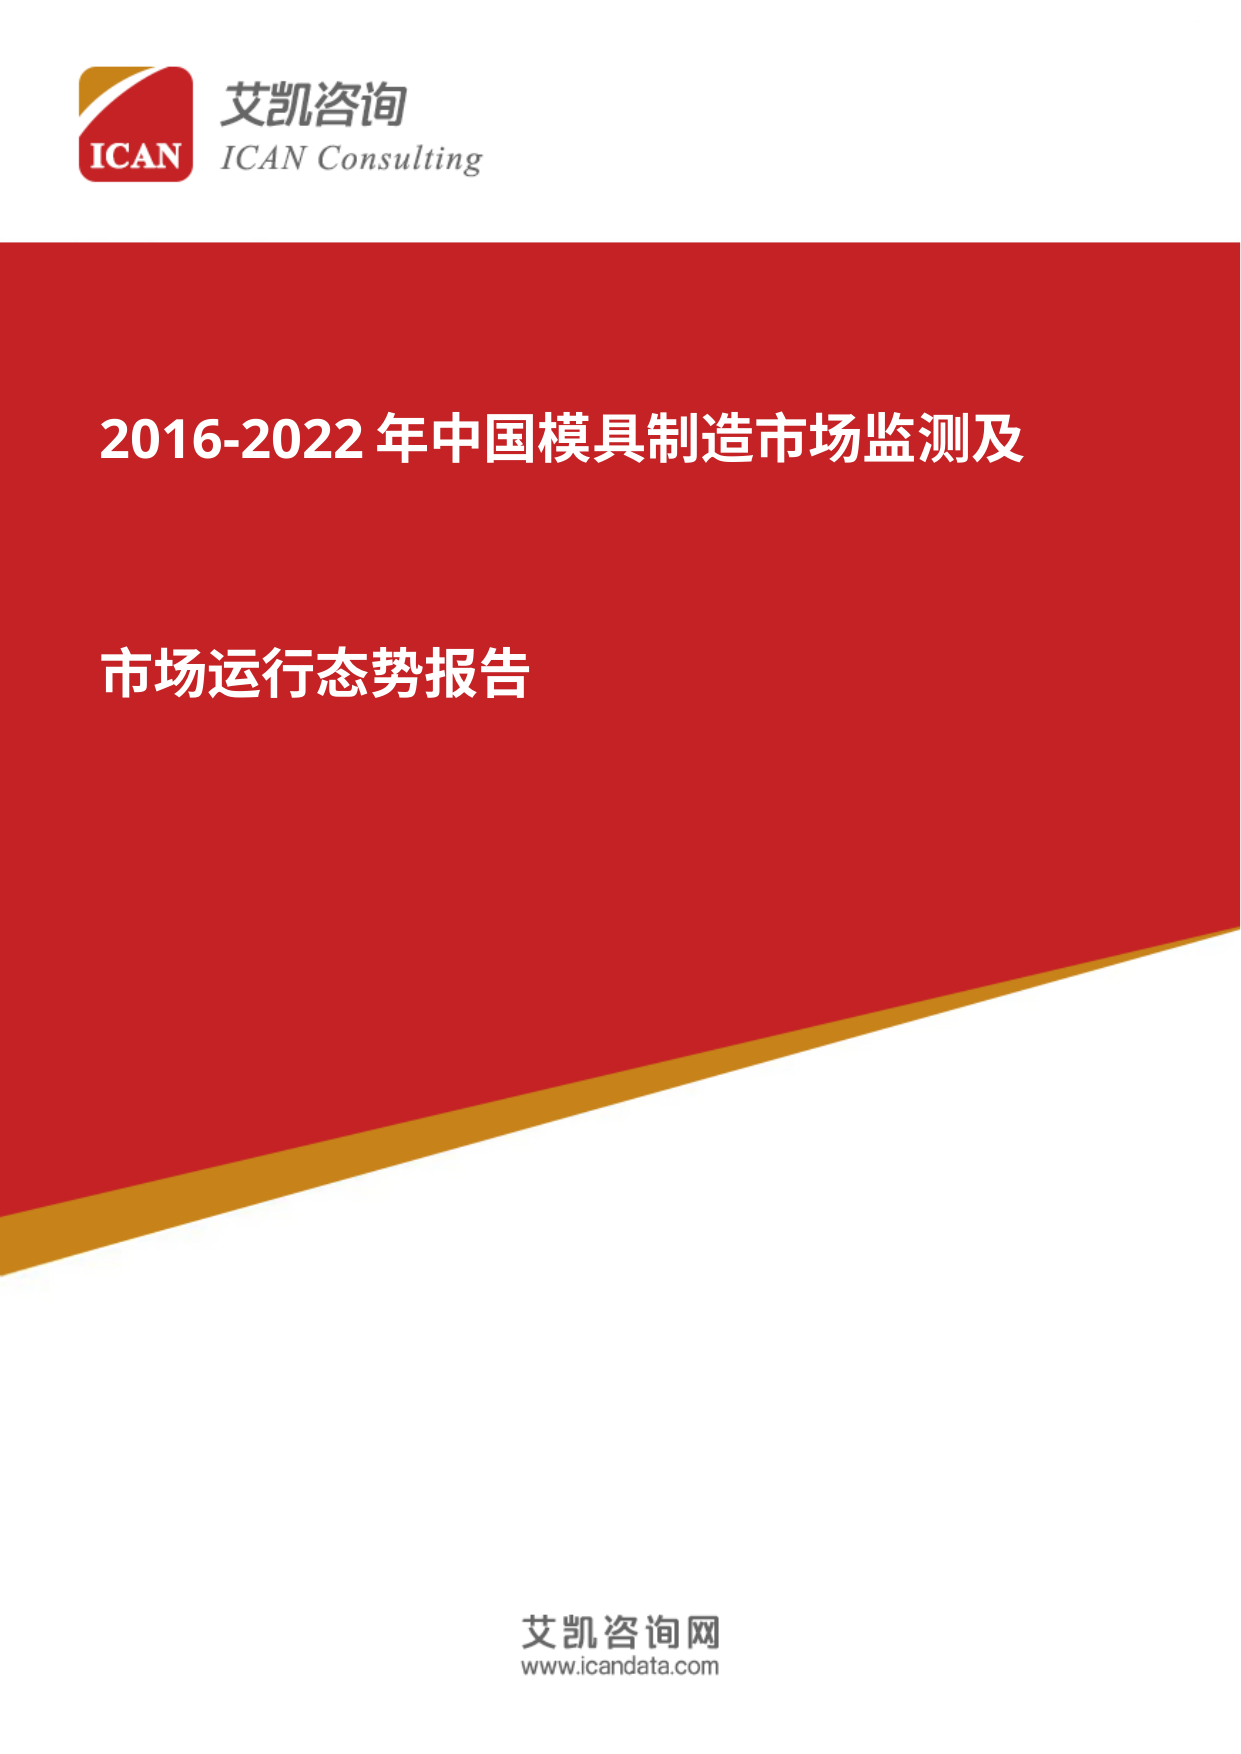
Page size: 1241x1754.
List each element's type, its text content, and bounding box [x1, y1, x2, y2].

picture [0, 5, 1241, 1754]
subtitle 2016-2022年中国模具制造市场监测及市场运行态势报告 [99, 386, 1053, 718]
